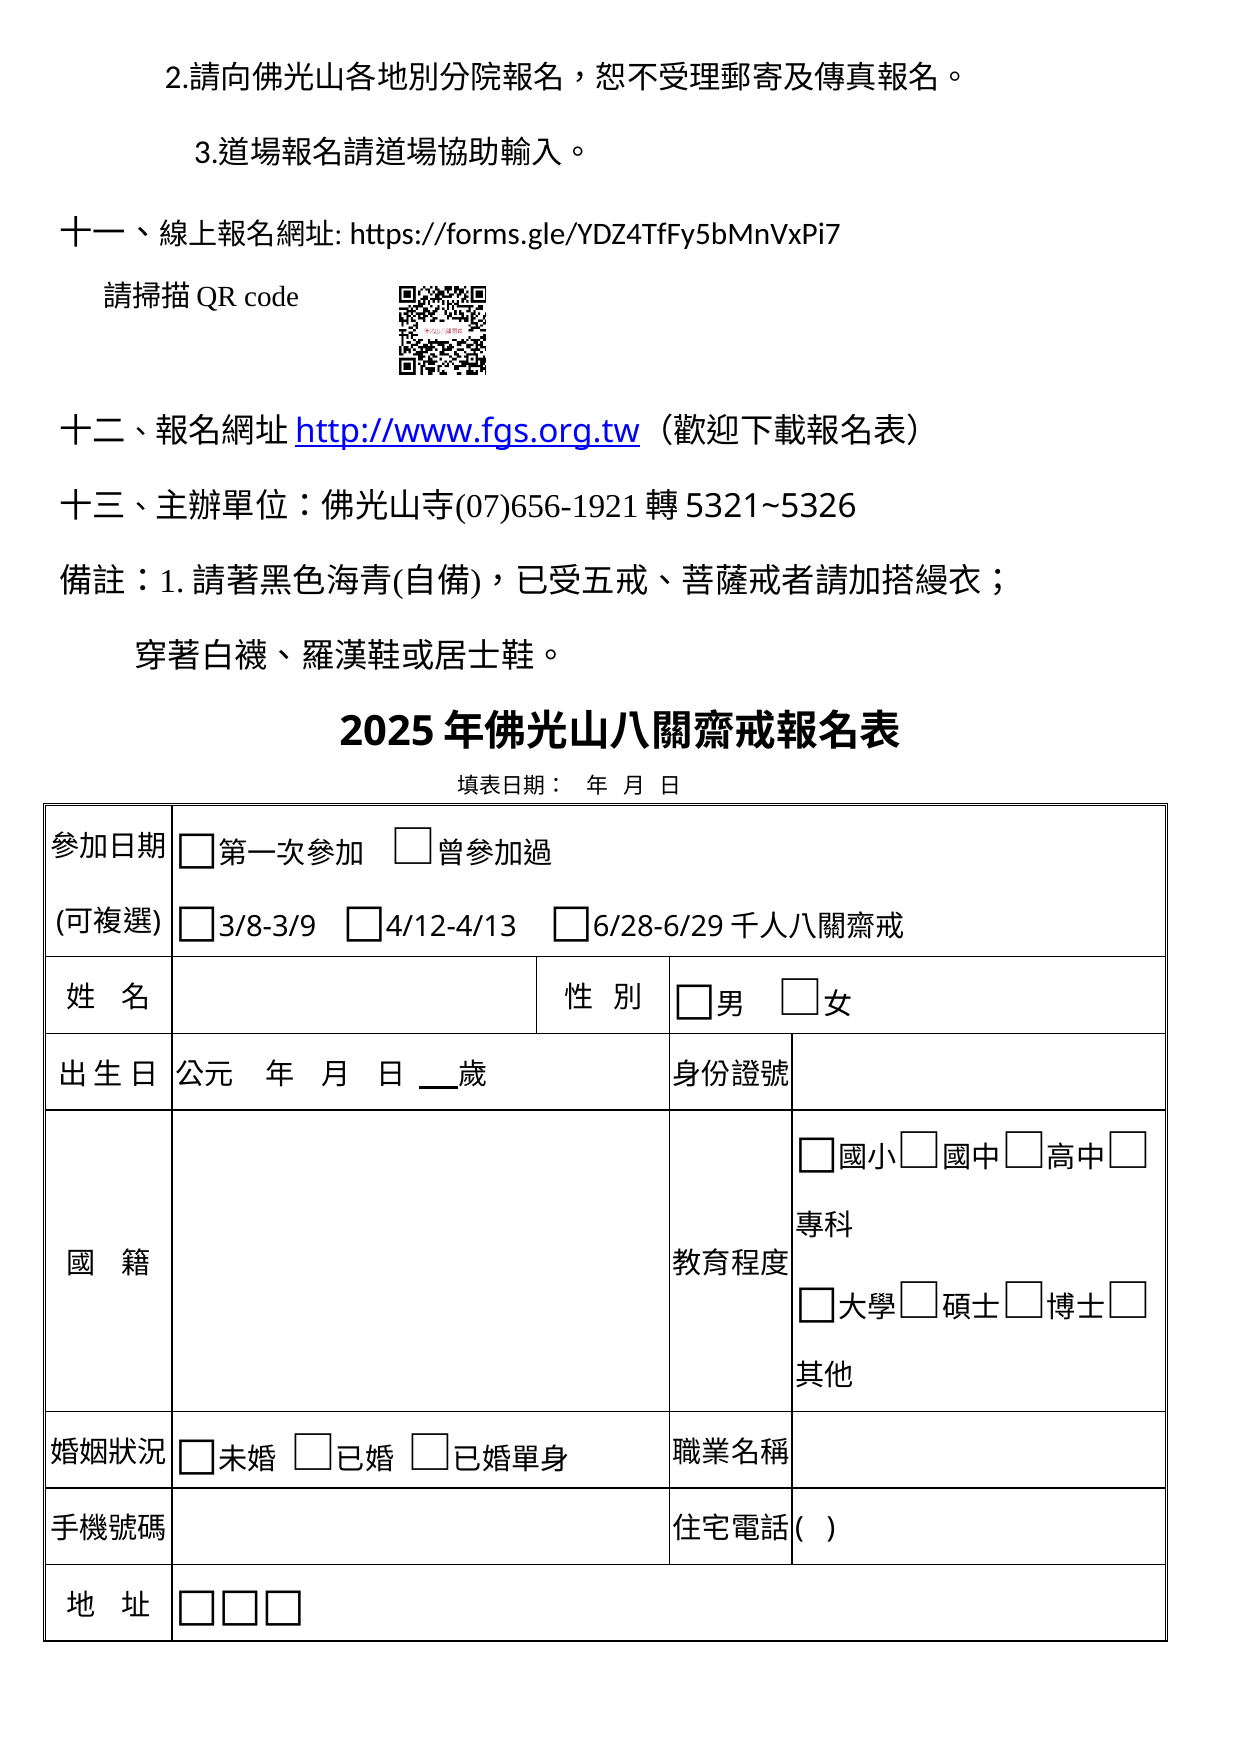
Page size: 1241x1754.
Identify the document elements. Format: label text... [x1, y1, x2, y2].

table_cell [173, 1111, 669, 1411]
text 十二、報名網址http://www.fgs.org.tw（歡迎下載報名表） [59, 390, 1181, 465]
table_cell 教育程度 [670, 1111, 791, 1411]
table_header 參加日期 (可複選) [46, 806, 171, 956]
table_cell □未婚 □已婚 □已婚單身 [173, 1412, 669, 1487]
table_cell [173, 957, 536, 1032]
table_cell □國小□國中□高中□專科 □大學□碩士□博士□其他 [793, 1111, 1165, 1411]
text 2025年佛光山八關齋戒報名表 [59, 690, 1181, 765]
table_cell 公元 年 月 日 歲 [173, 1034, 669, 1109]
table_cell 手機號碼 [46, 1489, 171, 1564]
list 2.請向佛光山各地別分院報名，恕不受理郵寄及傳真報名。 [59, 37, 1181, 112]
text 填表日期： 年 月 日 [59, 765, 1181, 803]
text 備註：1. 請著黑色海青(自備)，已受五戒、菩薩戒者請加搭縵衣； [59, 540, 1181, 615]
table_cell 住宅電話 [670, 1489, 791, 1564]
text 十三、主辦單位：佛光山寺(07)656-1921轉5321~5326 [59, 465, 1181, 540]
table_cell 地 址 [46, 1565, 171, 1640]
table_cell 姓 名 [46, 957, 171, 1032]
table_cell □□□ [173, 1565, 1165, 1640]
table_cell [173, 1489, 669, 1564]
table_cell 婚姻狀況 [46, 1412, 171, 1487]
table_header □第一次參加 □曾參加過 □3/8-3/9 □4/12-4/13 □6/28-6/29千人八關齋戒 [173, 806, 1165, 956]
text 穿著白襪、羅漢鞋或居士鞋。 [59, 615, 1181, 690]
text 十一、線上報名網址: https://forms.gle/YDZ4TfFy5bMnVxPi7 [59, 206, 1181, 254]
table_cell [793, 1412, 1165, 1487]
text 請掃描QR code [59, 273, 1181, 315]
table_cell 出 生 日 [46, 1034, 171, 1109]
table_cell 身份證號 [670, 1034, 791, 1109]
table_cell 性 別 [537, 957, 669, 1032]
list 3.道場報名請道場協助輸入。 [109, 112, 1181, 187]
table_cell 職業名稱 [670, 1412, 791, 1487]
table_cell 國 籍 [46, 1111, 171, 1411]
table_cell ( ) [793, 1489, 1165, 1564]
table_cell □男 □女 [670, 957, 1165, 1032]
table_cell [793, 1034, 1165, 1109]
picture [395, 282, 486, 373]
